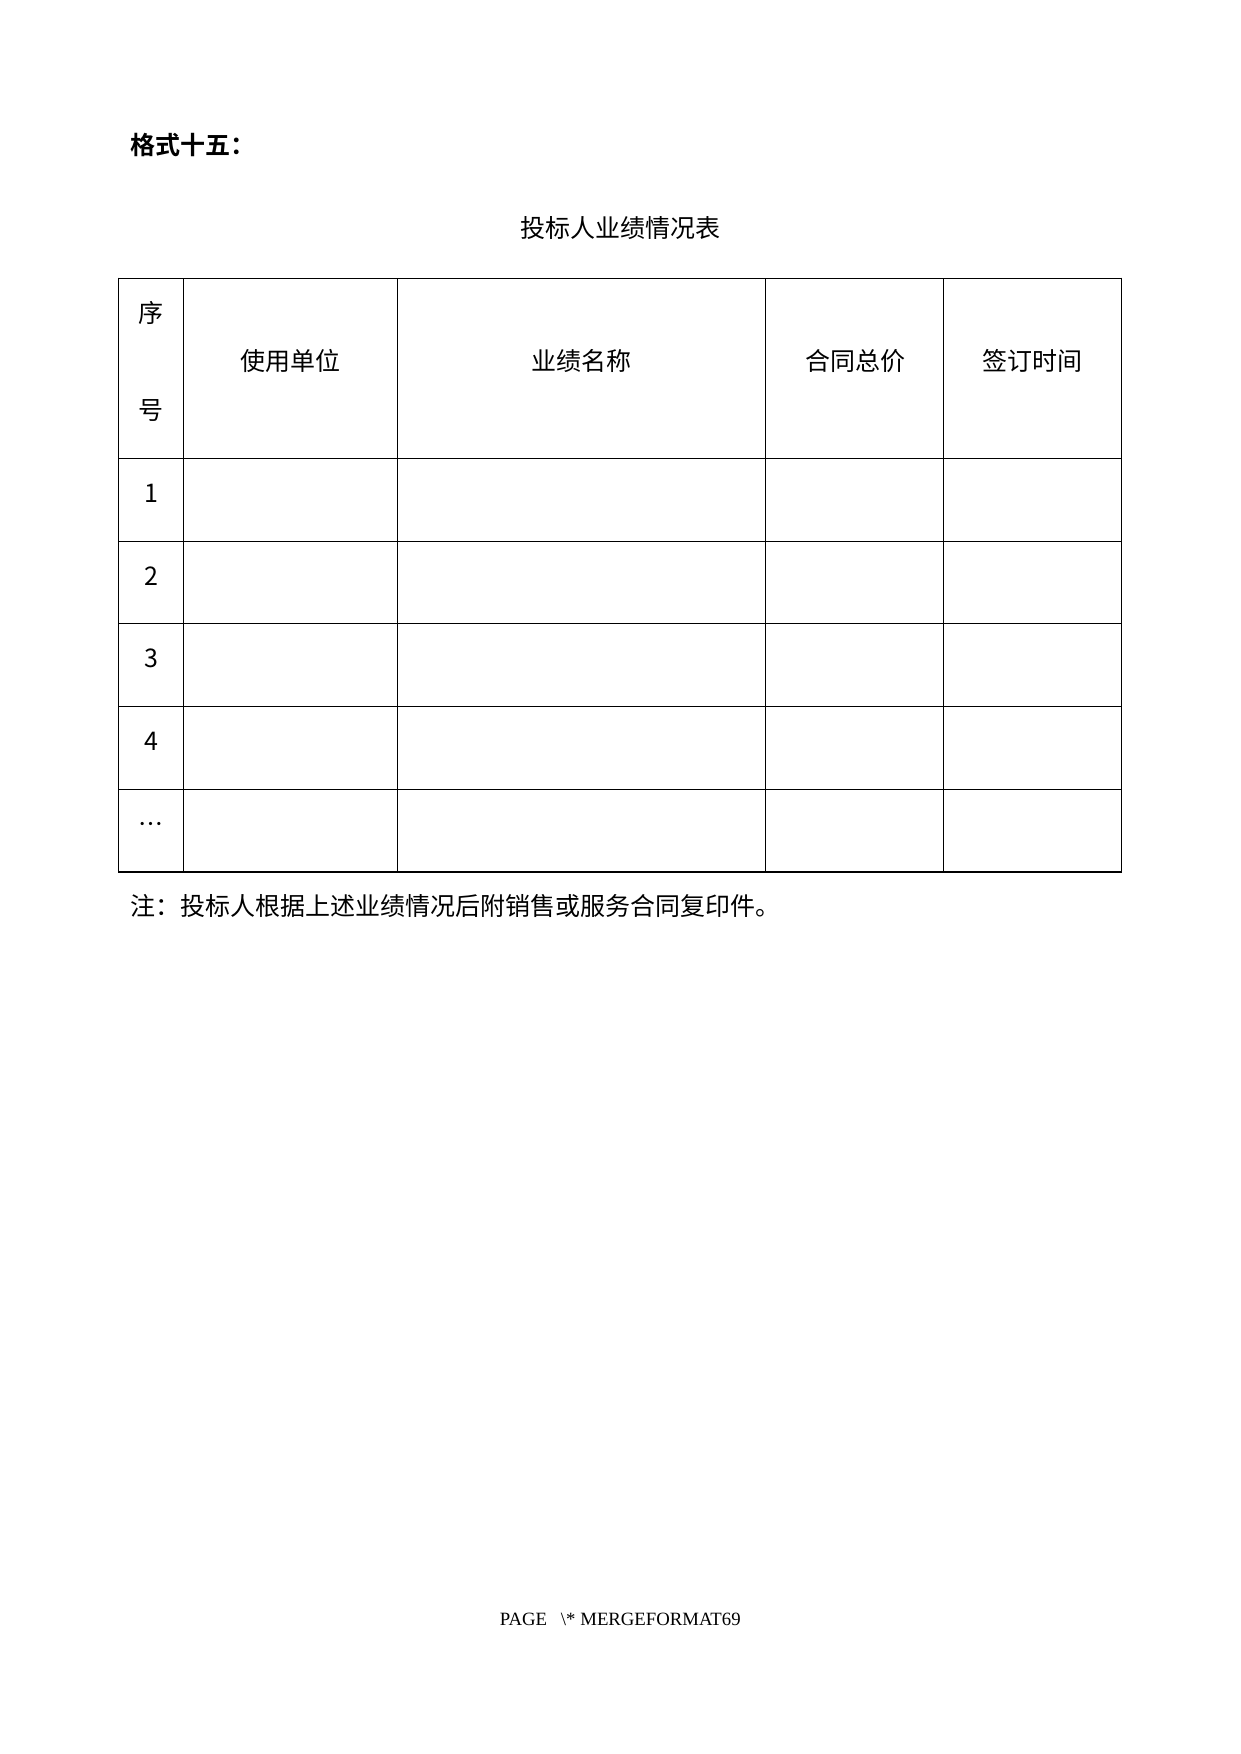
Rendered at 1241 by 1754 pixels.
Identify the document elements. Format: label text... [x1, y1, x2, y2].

table_cell [944, 790, 1121, 871]
table_cell [184, 459, 397, 541]
table_header 序号 [119, 279, 183, 458]
table_cell [184, 542, 397, 623]
table_cell [944, 624, 1121, 706]
table_cell [944, 459, 1121, 541]
table_cell [944, 707, 1121, 789]
table_cell [398, 624, 765, 706]
table_cell [766, 542, 943, 623]
table_cell 2 [119, 542, 183, 623]
text 格式十五： [130, 111, 1110, 176]
table_cell [398, 459, 765, 541]
table_header 使用单位 [184, 279, 397, 458]
table_cell 3 [119, 624, 183, 706]
table_cell [184, 707, 397, 789]
table_header 业绩名称 [398, 279, 765, 458]
table_cell [766, 624, 943, 706]
table_cell [766, 790, 943, 871]
table_cell [184, 624, 397, 706]
text 投标人业绩情况表 [130, 194, 1110, 259]
table_cell [184, 790, 397, 871]
table_header 合同总价 [766, 279, 943, 458]
table_cell [766, 459, 943, 541]
table_cell [398, 707, 765, 789]
table_cell [944, 542, 1121, 623]
table_cell [766, 707, 943, 789]
text 注：投标人根据上述业绩情况后附销售或服务合同复印件。 [130, 873, 1110, 937]
table_cell [398, 542, 765, 623]
table_cell [398, 790, 765, 871]
table_cell 1 [119, 459, 183, 541]
table_cell … [119, 790, 183, 871]
table_cell 4 [119, 707, 183, 789]
table_header 签订时间 [944, 279, 1121, 458]
